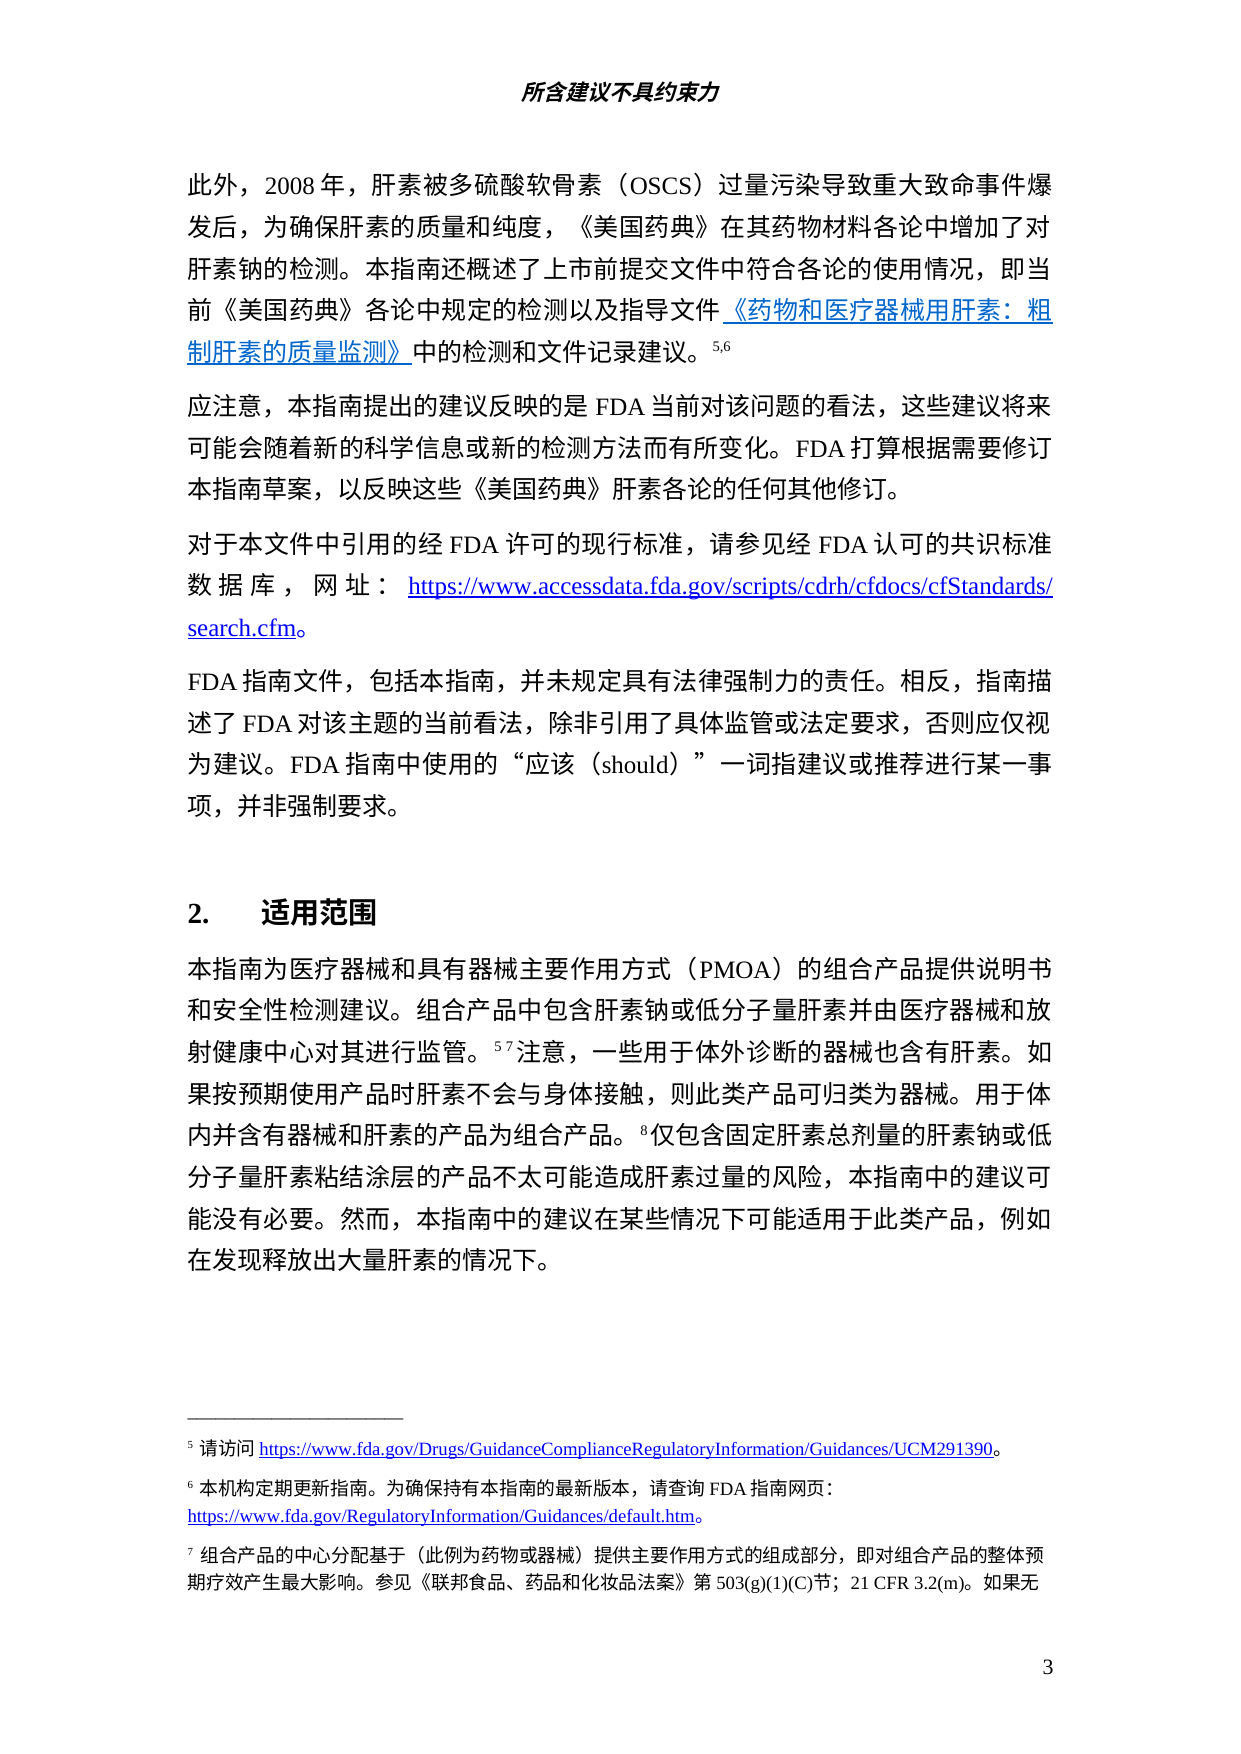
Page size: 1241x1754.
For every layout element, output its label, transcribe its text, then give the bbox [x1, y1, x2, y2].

text 对于本文件中引用的经FDA许可的现行标准，请参见经FDA认可的共识标准数据库，网址：https://www.accessdata.fda.gov/scripts/cdrh/cfdocs/cfStandards/search.cfm。 [187, 520, 1053, 645]
text 2. 适用范围 [187, 891, 1053, 932]
text 本指南为医疗器械和具有器械主要作用方式（PMOA）的组合产品提供说明书和安全性检测建议。组合产品中包含肝素钠或低分子量肝素并由医疗器械和放射健康中心对其进行监管。5 7注意，一些用于体外诊断的器械也含有肝素。如果按预期使用产品时肝素不会与身体接触，则此类产品可归类为器械。用于体内并含有器械和肝素的产品为组合产品。8仅包含固定肝素总剂量的肝素钠或低分子量肝素粘结涂层的产品不太可能造成肝素过量的风险，本指南中的建议可能没有必要。然而，本指南中的建议在某些情况下可能适用于此类产品，例如在发现释放出大量肝素的情况下。 [187, 945, 1053, 1278]
text 应注意，本指南提出的建议反映的是FDA当前对该问题的看法，这些建议将来可能会随着新的科学信息或新的检测方法而有所变化。FDA打算根据需要修订本指南草案，以反映这些《美国药典》肝素各论的任何其他修订。 [187, 382, 1053, 507]
text _______________________ [187, 1400, 1053, 1421]
text 5 请访问https://www.fda.gov/Drugs/GuidanceComplianceRegulatoryInformation/Guidances/UCM291390。 [187, 1434, 1053, 1461]
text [187, 1541, 1053, 1595]
text 6 本机构定期更新指南。为确保持有本指南的最新版本，请查询FDA指南网页：https://www.fda.gov/RegulatoryInformation/Guidances/default.htm。 [187, 1474, 1053, 1528]
text 此外，2008年，肝素被多硫酸软骨素（OSCS）过量污染导致重大致命事件爆发后，为确保肝素的质量和纯度，《美国药典》在其药物材料各论中增加了对肝素钠的检测。本指南还概述了上市前提交文件中符合各论的使用情况，即当前《美国药典》各论中规定的检测以及指导文件《药物和医疗器械用肝素：粗制肝素的质量监测》中的检测和文件记录建议。5,6 [187, 161, 1053, 370]
text FDA指南文件，包括本指南，并未规定具有法律强制力的责任。相反，指南描述了FDA对该主题的当前看法，除非引用了具体监管或法定要求，否则应仅视为建议。FDA指南中使用的“应该（should）”一词指建议或推荐进行某一事项，并非强制要求。 [187, 657, 1053, 824]
